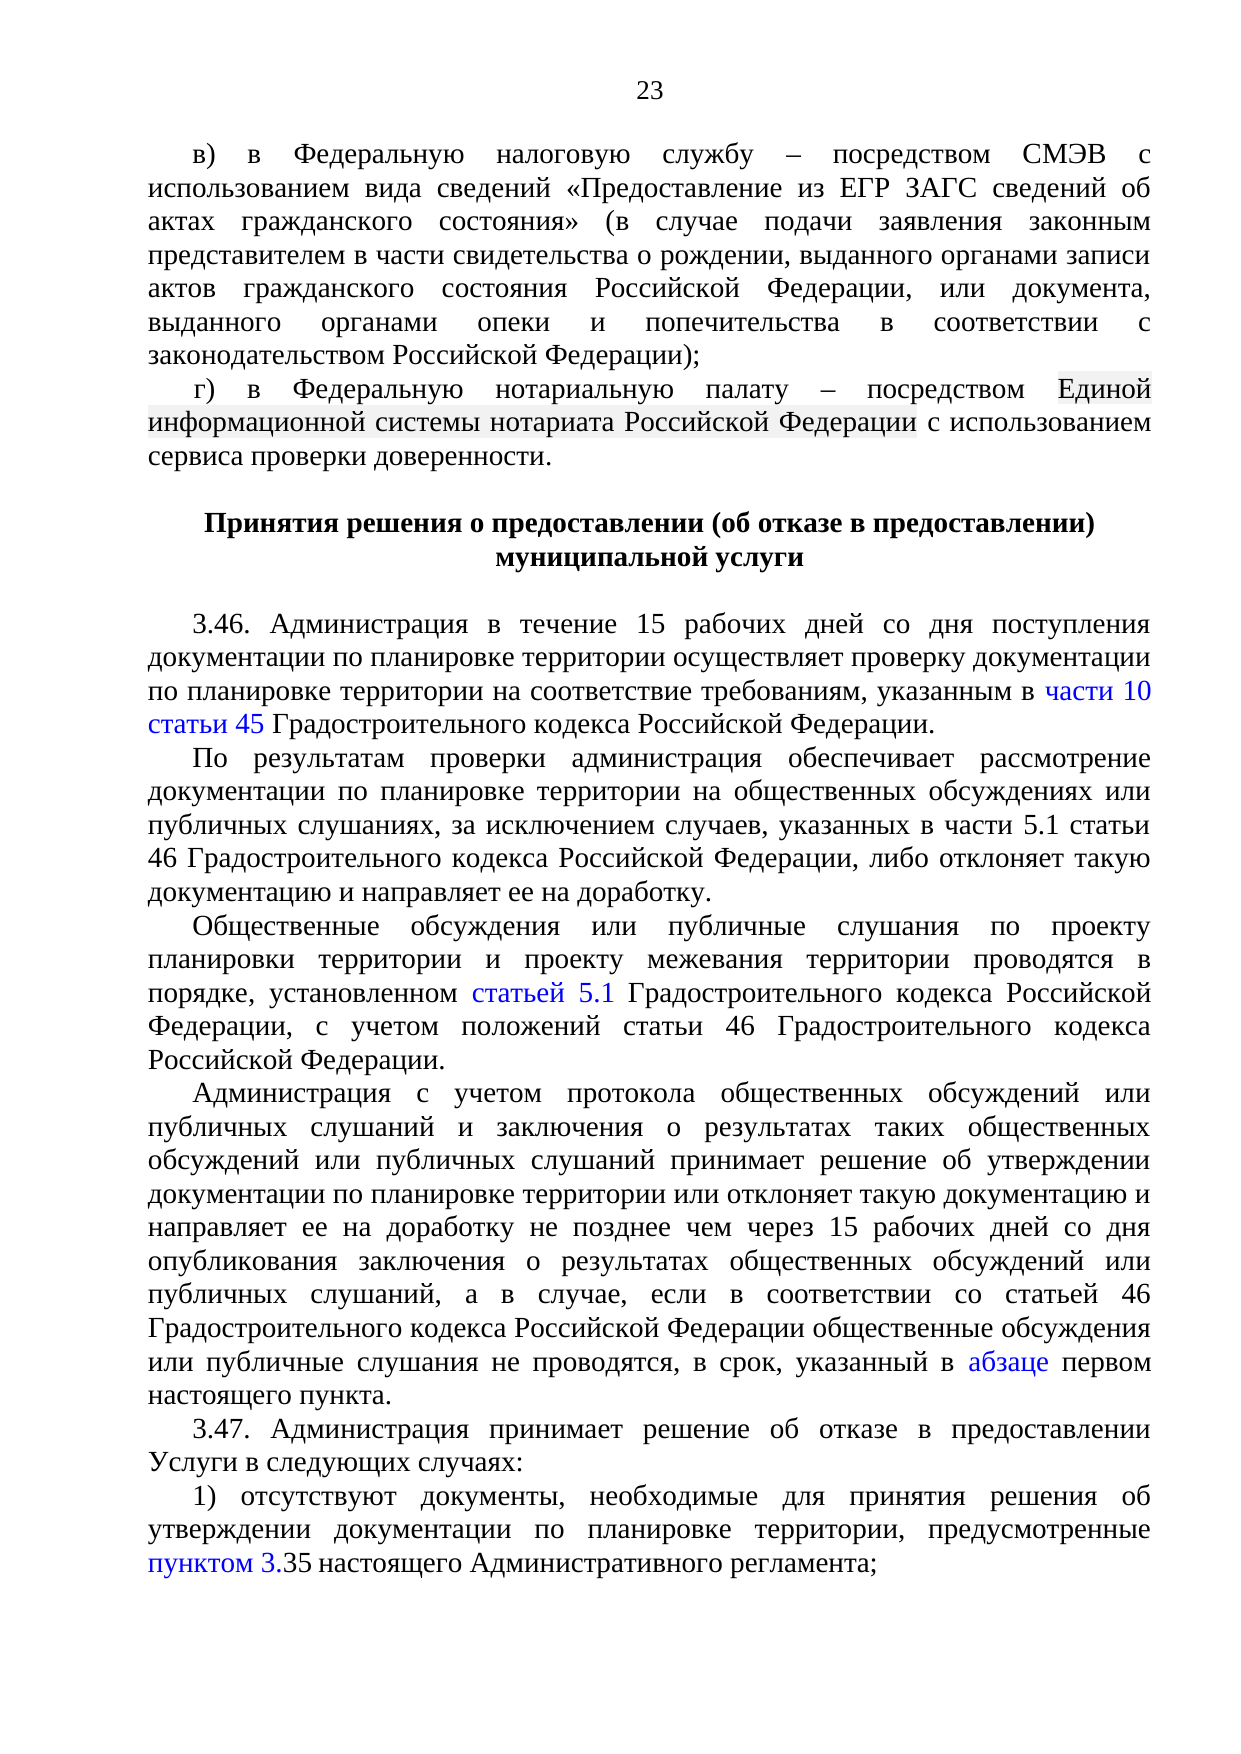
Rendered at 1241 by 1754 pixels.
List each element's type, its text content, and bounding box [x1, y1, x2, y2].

text г) в Федеральную нотариальную палату – посредством Единой информационной системы нотариата Российской Федерации с использованием сервиса проверки доверенности. [148, 371, 1152, 472]
text 1) отсутствуют документы, необходимые для принятия решения об утверждении документации по планировке территории, предусмотренные пунктом 3.35 настоящего Административного регламента; [148, 1478, 1152, 1578]
text Общественные обсуждения или публичные слушания по проекту планировки территории и проекту межевания территории проводятся в порядке, установленном статьей 5.1 Градостроительного кодекса Российской Федерации, с учетом положений статьи 46 Градостроительного кодекса Российской Федерации. [148, 908, 1152, 1075]
text в) в Федеральную налоговую службу – посредством СМЭВ с использованием вида сведений «Предоставление из ЕГР ЗАГС сведений об актах гражданского состояния» (в случае подачи заявления законным представителем в части свидетельства о рождении, выданного органами записи актов гражданского состояния Российской Федерации, или документа, выданного органами опеки и попечительства в соответствии с законодательством Российской Федерации); [148, 136, 1152, 371]
text Администрация с учетом протокола общественных обсуждений или публичных слушаний и заключения о результатах таких общественных обсуждений или публичных слушаний принимает решение об утверждении документации по планировке территории или отклоняет такую документацию и направляет ее на доработку не позднее чем через 15 рабочих дней со дня опубликования заключения о результатах общественных обсуждений или публичных слушаний, а в случае, если в соответствии со статьей 46 Градостроительного кодекса Российской Федерации общественные обсуждения или публичные слушания не проводятся, в срок, указанный в абзаце первом настоящего пункта. [148, 1075, 1152, 1411]
text 3.46. Администрация в течение 15 рабочих дней со дня поступления документации по планировке территории осуществляет проверку документации по планировке территории на соответствие требованиям, указанным в части 10 статьи 45 Градостроительного кодекса Российской Федерации. [148, 606, 1152, 740]
text Принятия решения о предоставлении (об отказе в предоставлении) муниципальной услуги [148, 505, 1152, 572]
text 3.47. Администрация принимает решение об отказе в предоставлении Услуги в следующих случаях: [148, 1411, 1152, 1478]
text По результатам проверки администрация обеспечивает рассмотрение документации по планировке территории на общественных обсуждениях или публичных слушаниях, за исключением случаев, указанных в части 5.1 статьи 46 Градостроительного кодекса Российской Федерации, либо отклоняет такую документацию и направляет ее на доработку. [148, 740, 1152, 908]
